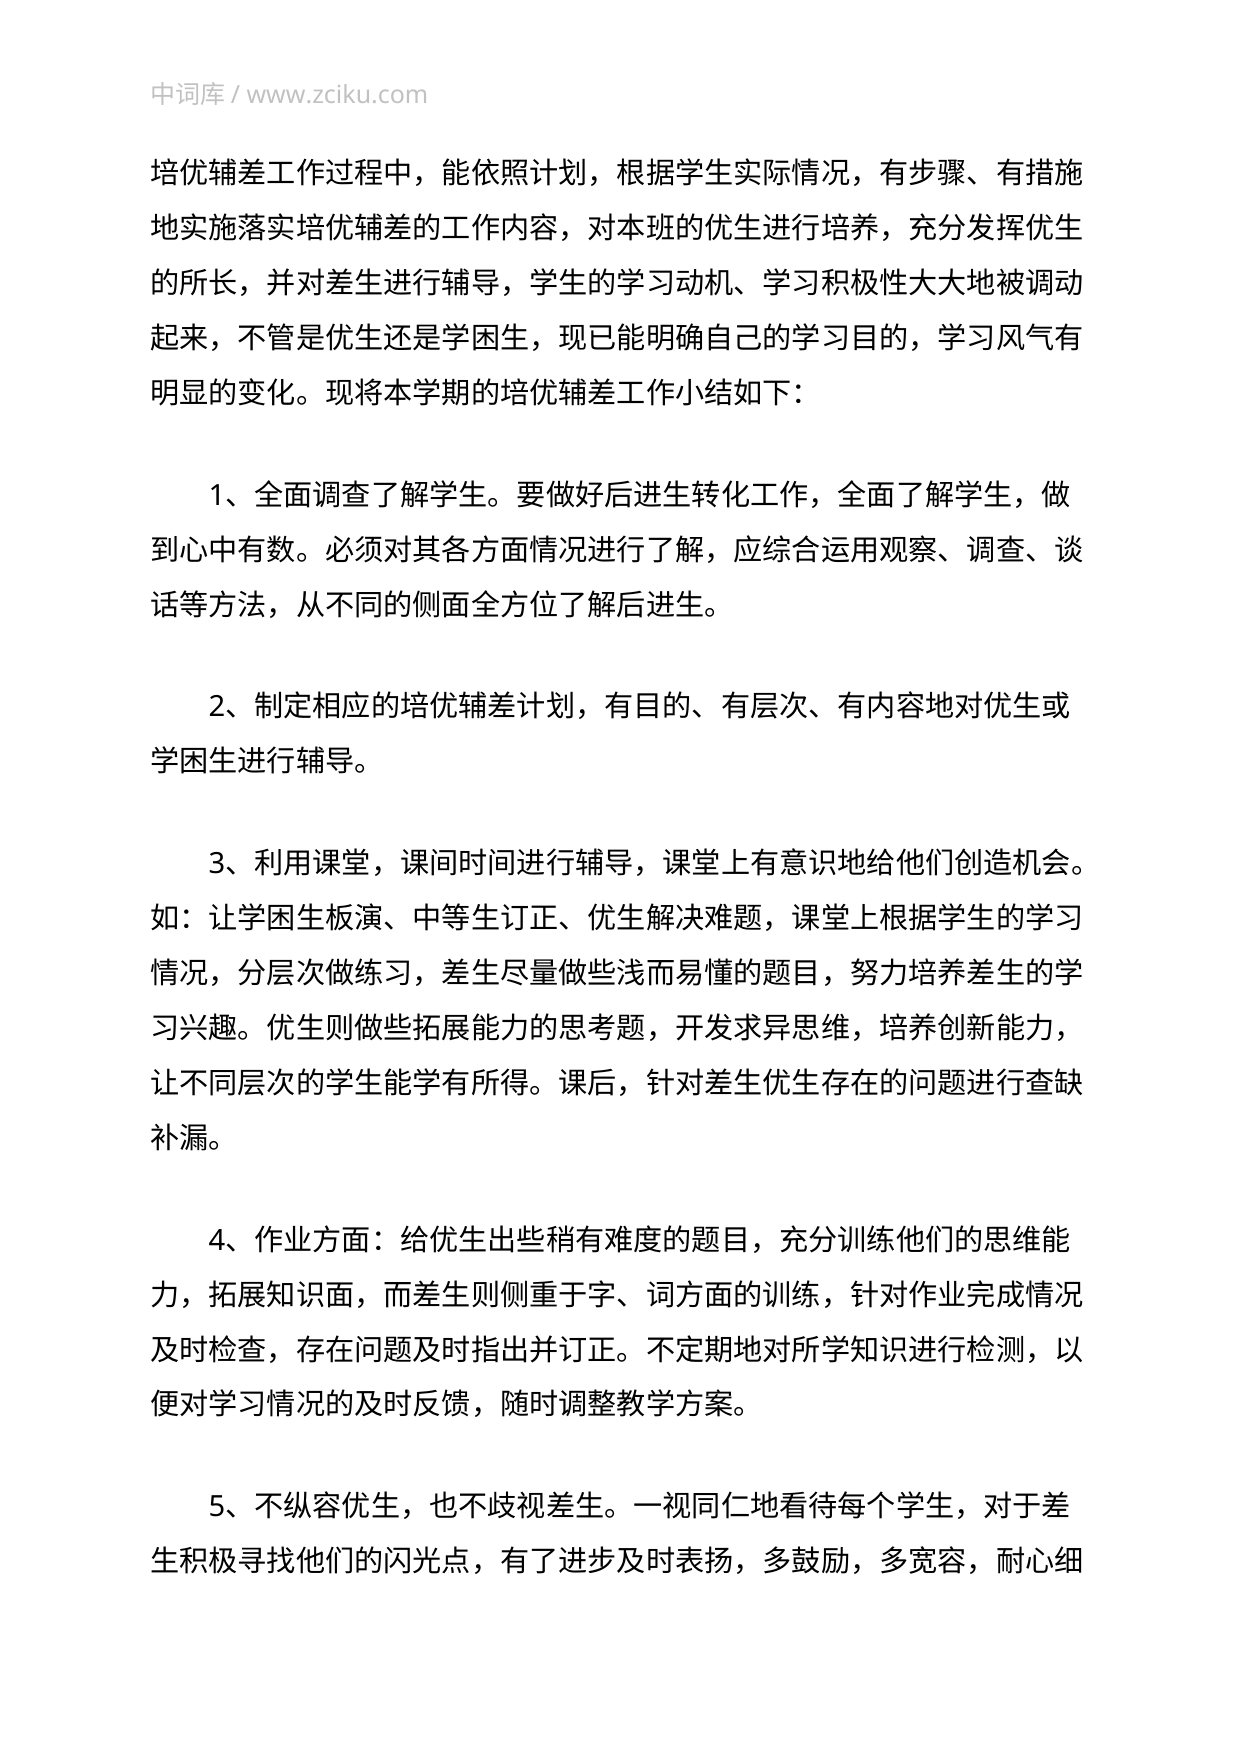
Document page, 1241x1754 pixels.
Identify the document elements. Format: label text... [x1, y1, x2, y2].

text 1、全面调查了解学生。要做好后进生转化工作，全面了解学生，做到心中有数。必须对其各方面情况进行了解，应综合运用观察、调查、谈话等方法，从不同的侧面全方位了解后进生。 [150, 471, 1090, 623]
text 4、作业方面：给优生出些稍有难度的题目，充分训练他们的思维能力，拓展知识面，而差生则侧重于字、词方面的训练，针对作业完成情况及时检查，存在问题及时指出并订正。不定期地对所学知识进行检测，以便对学习情况的及时反馈，随时调整教学方案。 [150, 1216, 1090, 1423]
text 3、利用课堂，课间时间进行辅导，课堂上有意识地给他们创造机会。如：让学困生板演、中等生订正、优生解决难题，课堂上根据学生的学习情况，分层次做练习，差生尽量做些浅而易懂的题目，努力培养差生的学习兴趣。优生则做些拓展能力的思考题，开发求异思维，培养创新能力，让不同层次的学生能学有所得。课后，针对差生优生存在的问题进行查缺补漏。 [150, 840, 1090, 1157]
text 2、制定相应的培优辅差计划，有目的、有层次、有内容地对优生或学困生进行辅导。 [150, 683, 1090, 780]
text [150, 150, 1090, 412]
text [150, 1483, 1090, 1580]
